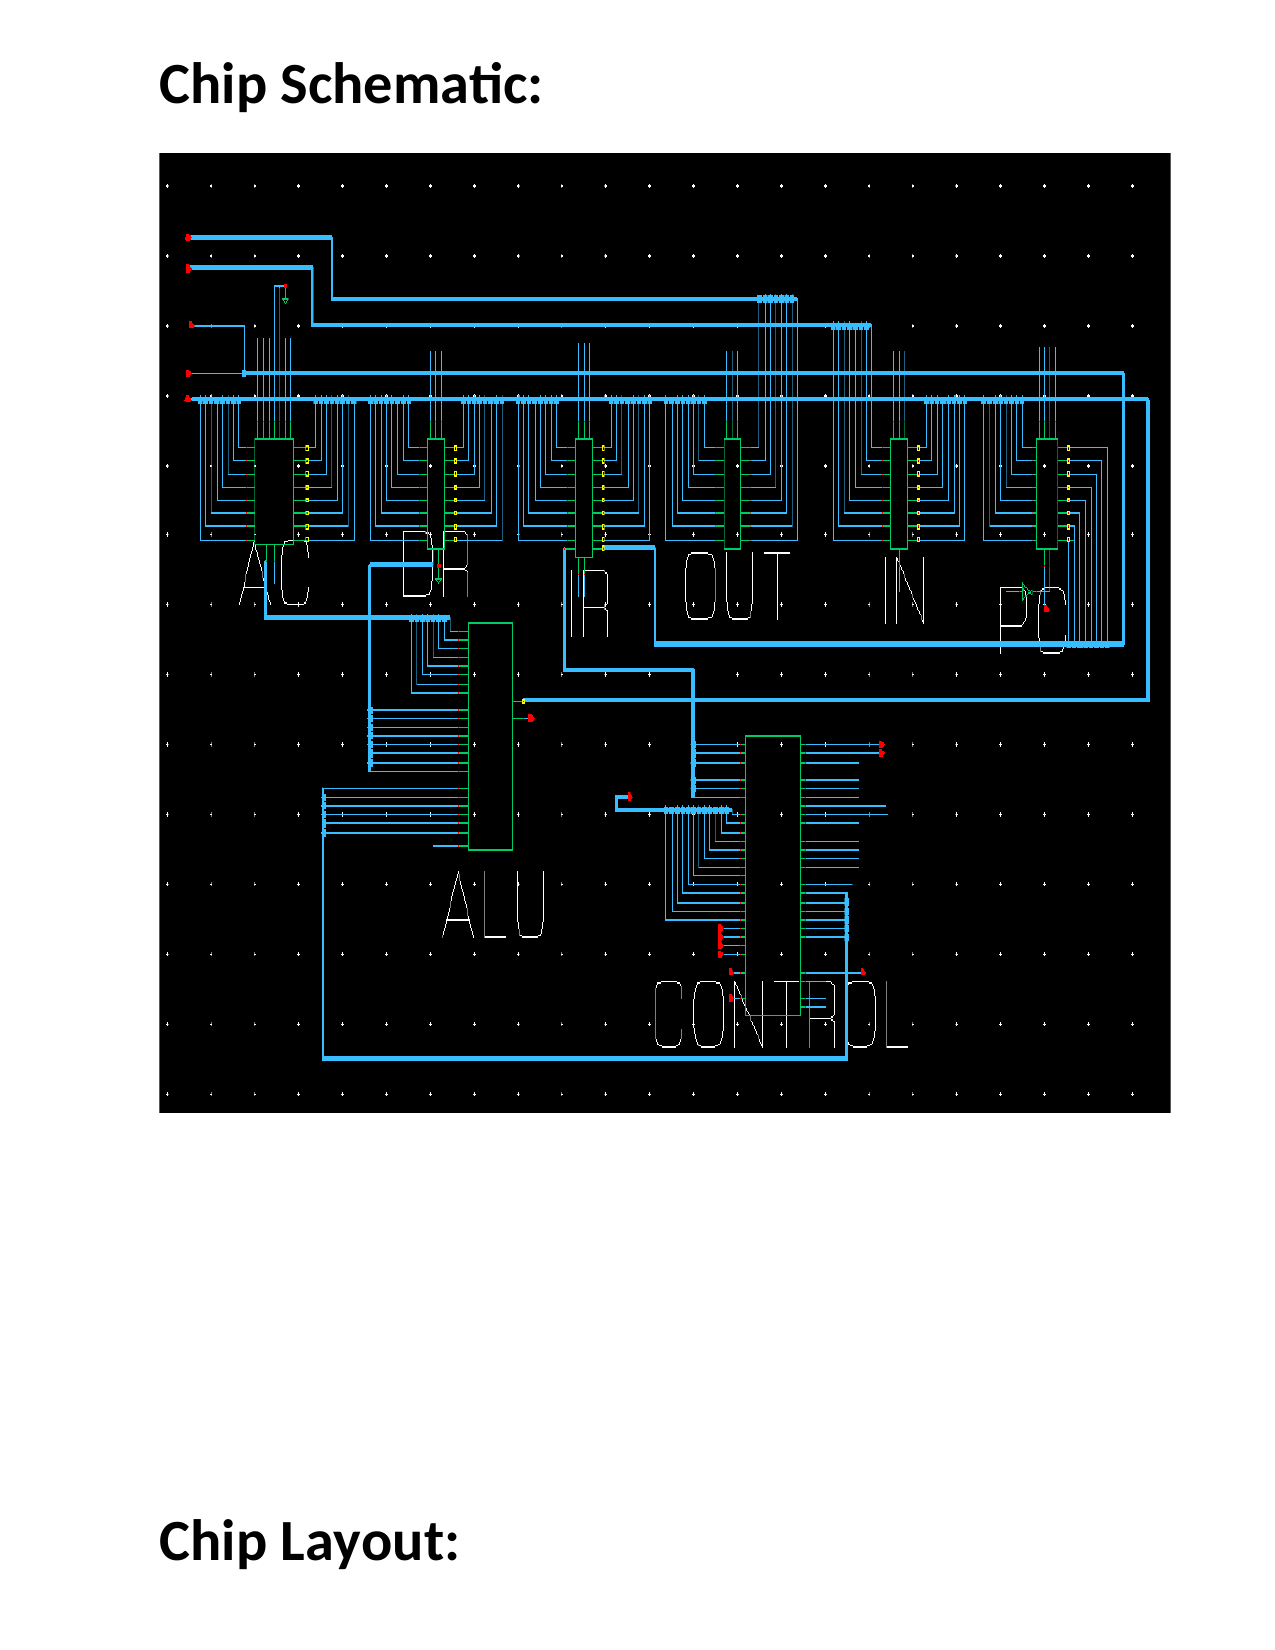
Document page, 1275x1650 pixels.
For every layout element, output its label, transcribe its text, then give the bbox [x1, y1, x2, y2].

text Chip Schematic: [159, 47, 1191, 118]
picture [159, 153, 1171, 1113]
text Chip Layout: [159, 1504, 1191, 1575]
